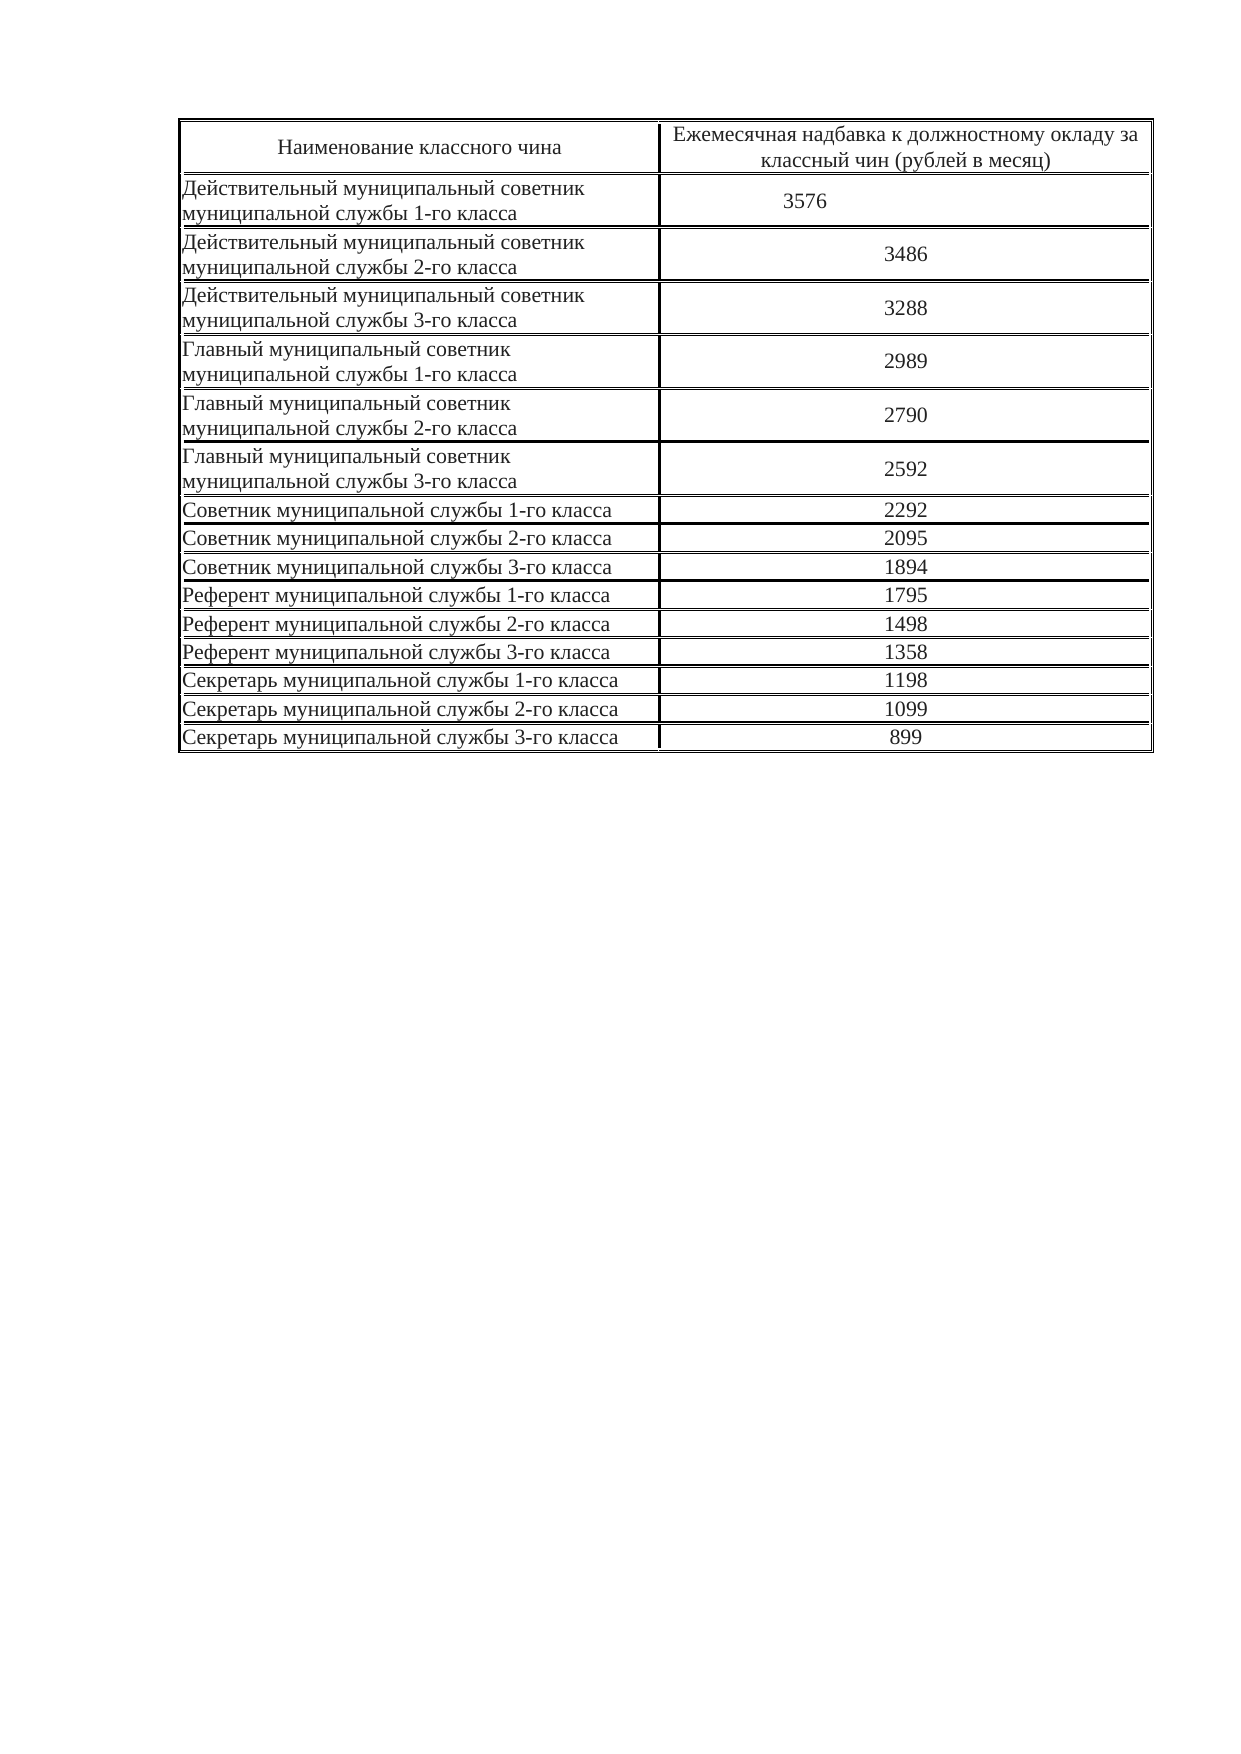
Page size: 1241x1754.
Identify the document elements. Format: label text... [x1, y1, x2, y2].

table_cell Действительный муниципальный советник муниципальной службы 1-го класса [180, 172, 659, 225]
table_cell 3486 [661, 225, 1151, 279]
table_cell 2095 [661, 522, 1151, 551]
table_cell 1894 [659, 551, 1152, 579]
table_cell 1099 [659, 693, 1152, 721]
table_cell 1498 [661, 608, 1151, 636]
table_cell Советник муниципальной службы 1-го класса [180, 494, 659, 522]
table_cell Главный муниципальный советник муниципальной службы 1-го класса [180, 333, 659, 386]
table_cell Секретарь муниципальной службы 1-го класса [181, 664, 658, 693]
table_header Наименование классного чина [181, 120, 659, 172]
table_cell Действительный муниципальный советник муниципальной службы 3-го класса [181, 279, 658, 333]
table_cell 1795 [661, 579, 1151, 607]
table_cell Референт муниципальной службы 2-го класса [181, 608, 658, 636]
table_header Ежемесячная надбавка к должностному окладу за классный чин (рублей в месяц) [659, 122, 1151, 172]
table_cell Референт муниципальной службы 3-го класса [180, 636, 659, 664]
table_cell 2592 [661, 440, 1151, 494]
table_cell 1358 [659, 636, 1152, 664]
table_cell Советник муниципальной службы 3-го класса [180, 551, 659, 579]
table_cell 3288 [661, 279, 1151, 333]
table_cell Главный муниципальный советник муниципальной службы 3-го класса [181, 440, 658, 494]
table_cell 1198 [661, 664, 1151, 693]
table_cell 2292 [659, 494, 1152, 522]
table_cell 2989 [659, 333, 1152, 386]
table_cell Главный муниципальный советник муниципальной службы 2-го класса [181, 386, 658, 440]
table_cell Референт муниципальной службы 1-го класса [181, 579, 658, 607]
table_cell Действительный муниципальный советник муниципальной службы 2-го класса [181, 225, 658, 279]
table_cell 2790 [661, 386, 1151, 440]
table_cell Советник муниципальной службы 2-го класса [181, 522, 658, 551]
table_cell 3576 [659, 172, 1152, 225]
table_cell 899 [659, 721, 1151, 749]
table_cell Секретарь муниципальной службы 2-го класса [180, 693, 659, 721]
table_cell Секретарь муниципальной службы 3-го класса [181, 721, 659, 749]
